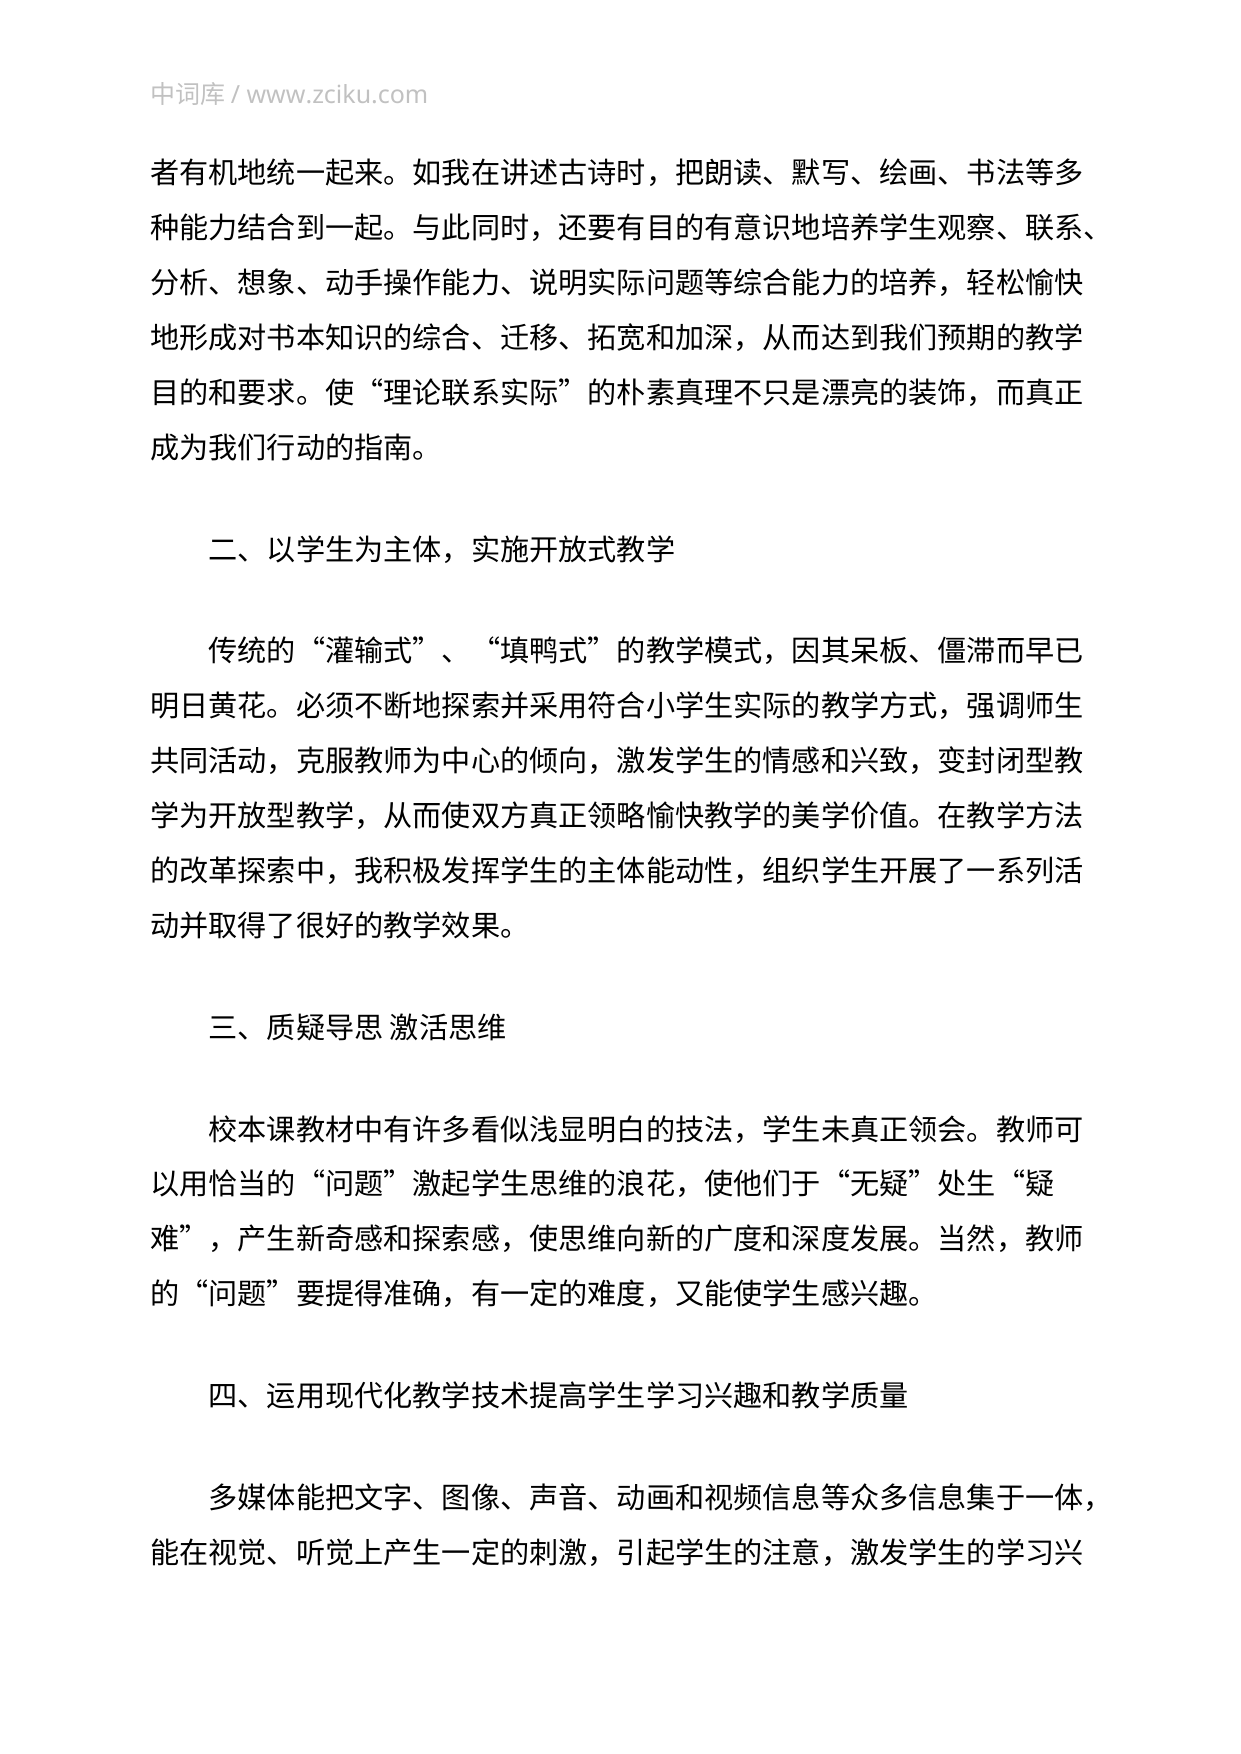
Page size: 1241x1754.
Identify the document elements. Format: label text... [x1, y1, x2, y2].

text 传统的“灌输式”、“填鸭式”的教学模式，因其呆板、僵滞而早已明日黄花。必须不断地探索并采用符合小学生实际的教学方式，强调师生共同活动，克服教师为中心的倾向，激发学生的情感和兴致，变封闭型教学为开放型教学，从而使双方真正领略愉快教学的美学价值。在教学方法的改革探索中，我积极发挥学生的主体能动性，组织学生开展了一系列活动并取得了很好的教学效果。 [150, 628, 1090, 945]
text 二、以学生为主体，实施开放式教学 [150, 526, 1090, 568]
text 四、运用现代化教学技术提高学生学习兴趣和教学质量 [150, 1372, 1090, 1415]
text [150, 1474, 1090, 1571]
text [150, 150, 1090, 467]
text 三、质疑导思 激活思维 [150, 1004, 1090, 1047]
text 校本课教材中有许多看似浅显明白的技法，学生未真正领会。教师可以用恰当的“问题”激起学生思维的浪花，使他们于“无疑”处生“疑难”，产生新奇感和探索感，使思维向新的广度和深度发展。当然，教师的“问题”要提得准确，有一定的难度，又能使学生感兴趣。 [150, 1106, 1090, 1313]
